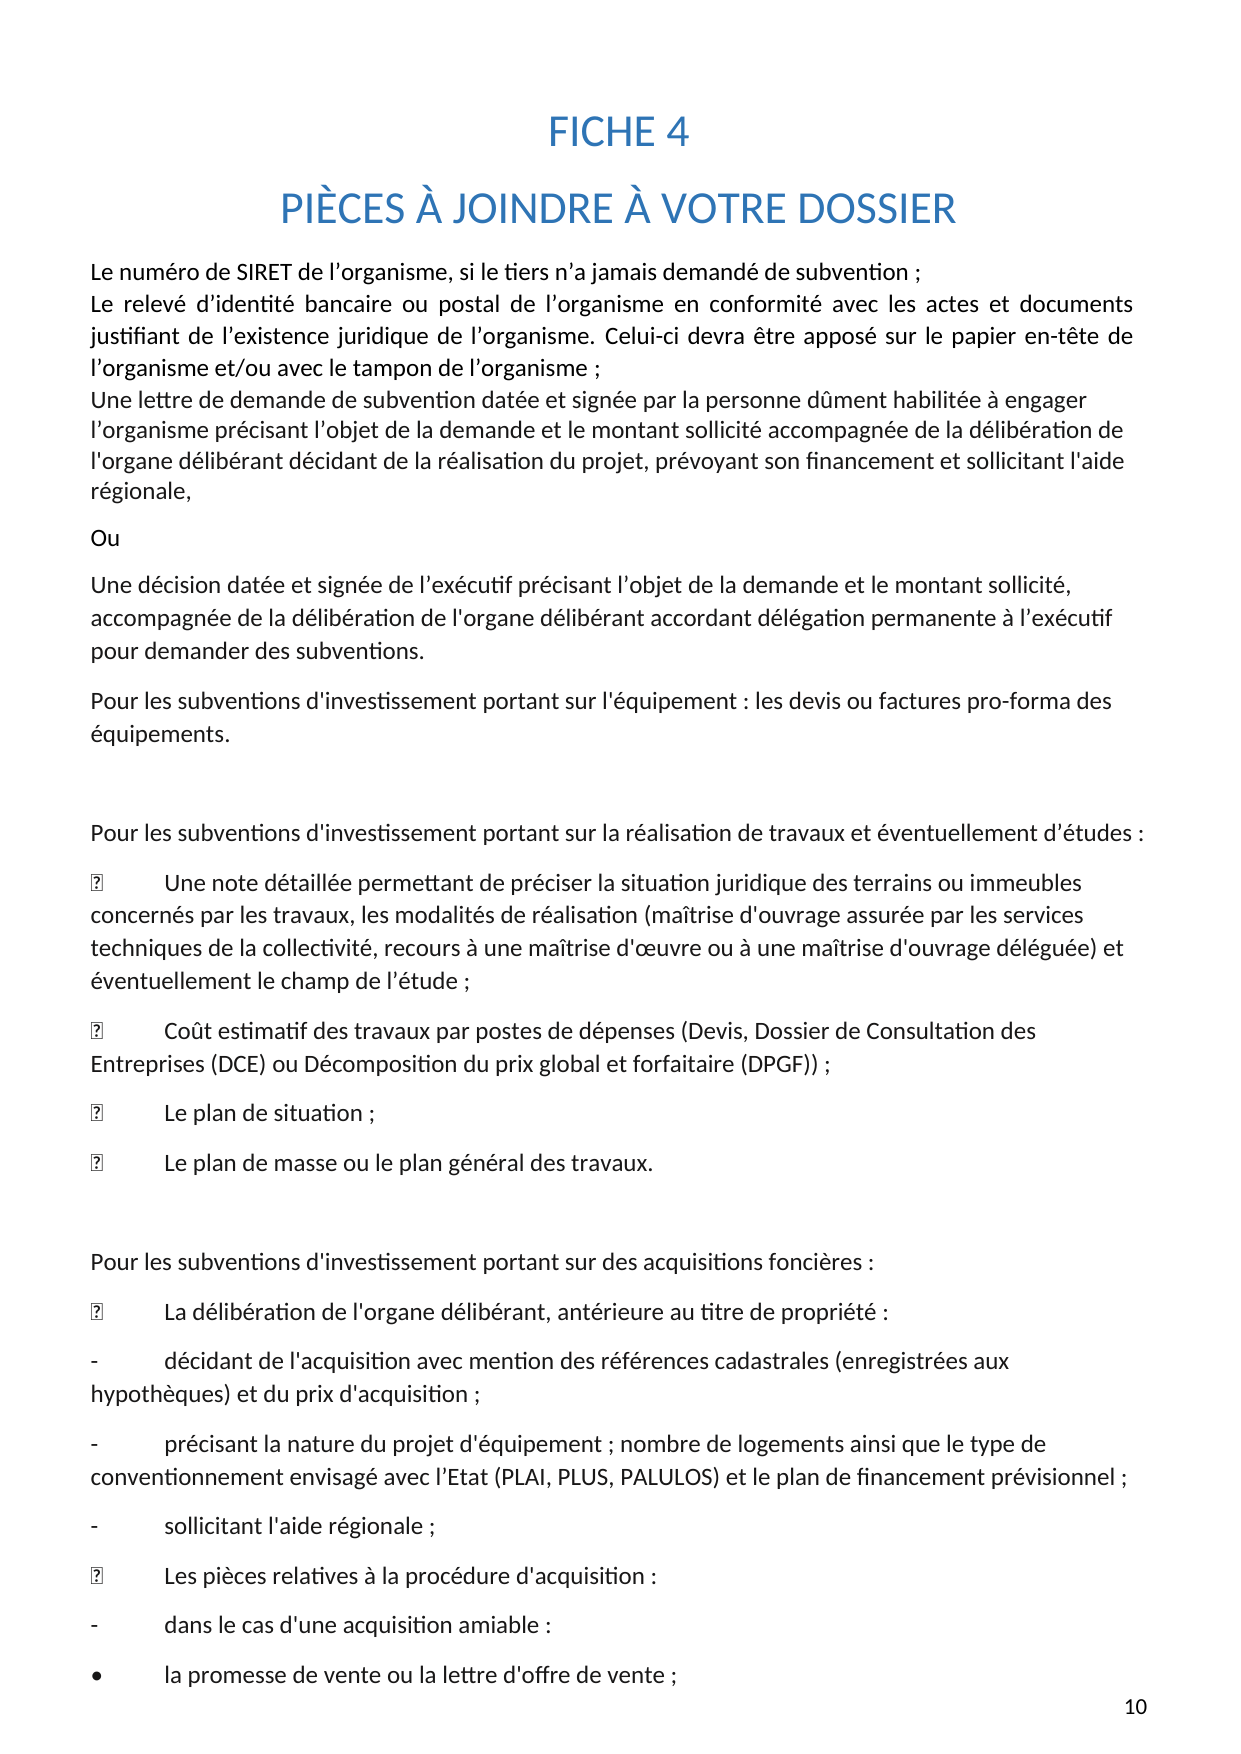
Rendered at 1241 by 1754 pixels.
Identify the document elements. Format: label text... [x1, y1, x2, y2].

text Pour les subventions d'investissement portant sur l'équipement : les devis ou factures pro-forma des équipements. [90, 685, 1147, 748]
text • la promesse de vente ou la lettre d'offre de vente ; [90, 1659, 1147, 1690]
text - sollicitant l'aide régionale ; [90, 1511, 1147, 1541]
text Une lettre de demande de subvention datée et signée par la personne dûment habilitée à engager l’organisme précisant l’objet de la demande et le montant sollicité accompagnée de la délibération de l'organe délibérant décidant de la réalisation du projet, prévoyant son financement et sollicitant l'aide régionale, [90, 384, 1147, 506]
text - dans le cas d'une acquisition amiable : [90, 1610, 1147, 1640]
text - précisant la nature du projet d'équipement ; nombre de logements ainsi que le type de conventionnement envisagé avec l’Etat (PLAI, PLUS, PALULOS) et le plan de financement prévisionnel ; [90, 1428, 1147, 1491]
text  Coût estimatif des travaux par postes de dépenses (Devis, Dossier de Consultation des Entreprises (DCE) ou Décomposition du prix global et forfaitaire (DPGF)) ; [90, 1015, 1147, 1078]
text Le relevé d’identité bancaire ou postal de l’organisme en conformité avec les actes et documents justifiant de l’existence juridique de l’organisme. Celui-ci devra être apposé sur le papier en-tête de l’organisme et/ou avec le tampon de l’organisme ; [90, 288, 1134, 382]
text Le numéro de SIRET de l’organisme, si le tiers n’a jamais demandé de subvention ; [90, 256, 1134, 286]
text  Le plan de masse ou le plan général des travaux. [90, 1147, 1147, 1178]
text  Les pièces relatives à la procédure d'acquisition : [90, 1560, 1147, 1591]
text Pour les subventions d'investissement portant sur la réalisation de travaux et éventuellement d’études : [90, 817, 1147, 848]
text FICHE 4 [90, 102, 1147, 158]
text PIÈCES À JOINDRE À VOTRE DOSSIER [90, 179, 1147, 235]
text  Le plan de situation ; [90, 1098, 1147, 1128]
text Une décision datée et signée de l’exécutif précisant l’objet de la demande et le montant sollicité, accompagnée de la délibération de l'organe délibérant accordant délégation permanente à l’exécutif pour demander des subventions. [90, 570, 1147, 666]
text - décidant de l'acquisition avec mention des références cadastrales (enregistrées aux hypothèques) et du prix d'acquisition ; [90, 1346, 1147, 1409]
text Pour les subventions d'investissement portant sur des acquisitions foncières : [90, 1246, 1147, 1277]
text  La délibération de l'organe délibérant, antérieure au titre de propriété : [90, 1296, 1147, 1326]
text  Une note détaillée permettant de préciser la situation juridique des terrains ou immeubles concernés par les travaux, les modalités de réalisation (maîtrise d'ouvrage assurée par les services techniques de la collectivité, recours à une maîtrise d'œuvre ou à une maîtrise d'ouvrage déléguée) et éventuellement le champ de l’étude ; [90, 867, 1147, 996]
text Ou [90, 522, 1147, 553]
